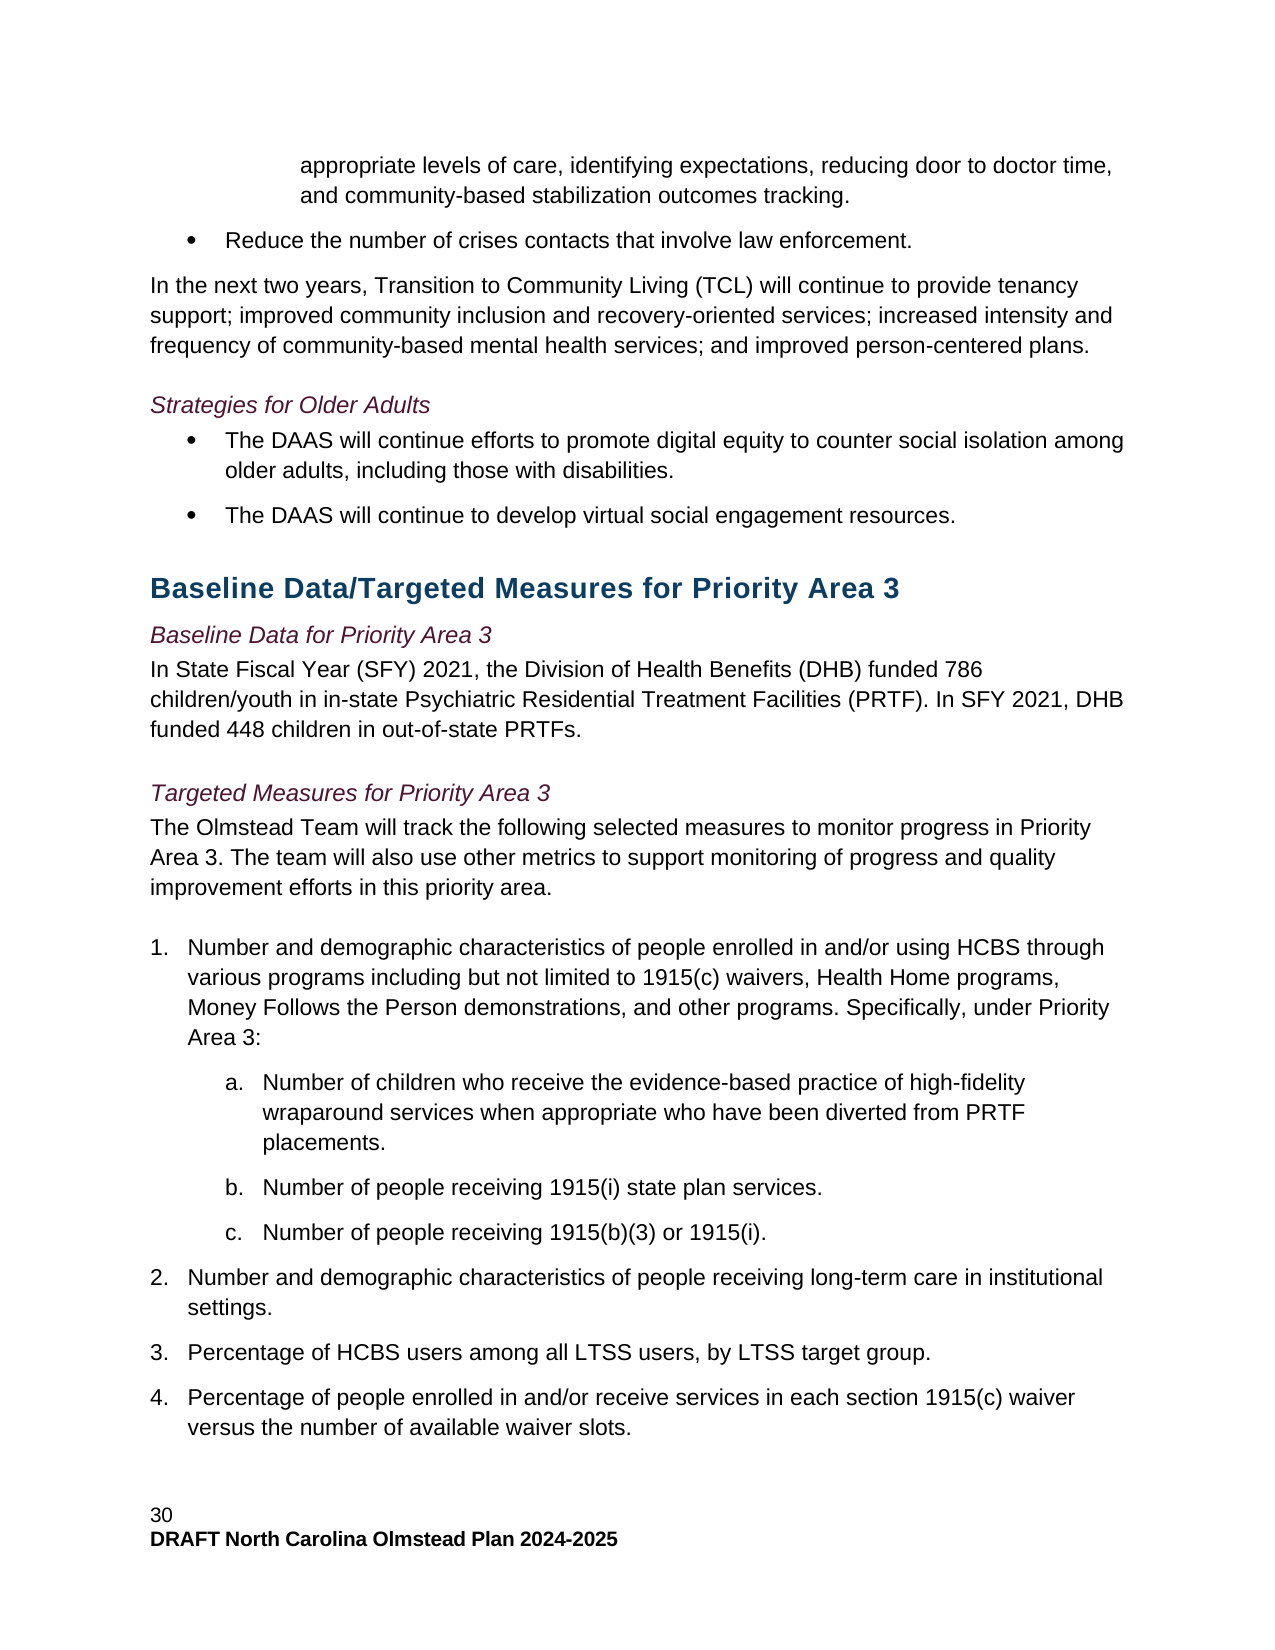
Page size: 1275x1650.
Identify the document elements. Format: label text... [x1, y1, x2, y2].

list Number of children who receive the evidence-based practice of high-fidelity wraparound services when appropriate who have been diverted from PRTF placements. [225, 1067, 1125, 1157]
subtitle Targeted Measures for Priority Area 3 [150, 777, 1125, 807]
list Number of people receiving 1915(b)(3) or 1915(i). [225, 1217, 1125, 1247]
list Percentage of people enrolled in and/or receive services in each section 1915(c) waiver versus the number of available waiver slots. [150, 1382, 1125, 1442]
text In the next two years, Transition to Community Living (TCL) will continue to provide tenancy support; improved community inclusion and recovery-oriented services; increased intensity and frequency of community-based mental health services; and improved person-centered plans. [150, 270, 1125, 360]
text The Olmstead Team will track the following selected measures to monitor progress in Priority Area 3. The team will also use other metrics to support monitoring of progress and quality improvement efforts in this priority area. [150, 812, 1125, 902]
subtitle Baseline Data/Targeted Measures for Priority Area 3 [150, 574, 1125, 604]
text In State Fiscal Year (SFY) 2021, the Division of Health Benefits (DHB) funded 786 children/youth in in-state Psychiatric Residential Treatment Facilities (PRTF). In SFY 2021, DHB funded 448 children in out-of-state PRTFs. [150, 653, 1125, 743]
subtitle Strategies for Older Adults [150, 390, 1125, 420]
list Number and demographic characteristics of people receiving long-term care in institutional settings. [150, 1262, 1125, 1322]
list Reduce the number of crises contacts that involve law enforcement. [187, 225, 1125, 255]
list The DAAS will continue to develop virtual social engagement resources. [187, 499, 1125, 529]
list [262, 150, 1125, 210]
list Number of people receiving 1915(i) state plan services. [225, 1172, 1125, 1202]
list The DAAS will continue efforts to promote digital equity to counter social isolation among older adults, including those with disabilities. [187, 424, 1125, 484]
subtitle Baseline Data for Priority Area 3 [150, 619, 1125, 649]
list Percentage of HCBS users among all LTSS users, by LTSS target group. [150, 1337, 1125, 1367]
list Number and demographic characteristics of people enrolled in and/or using HCBS through various programs including but not limited to 1915(c) waivers, Health Home programs, Money Follows the Person demonstrations, and other programs. Specifically, under Priority Area 3: [150, 932, 1125, 1052]
